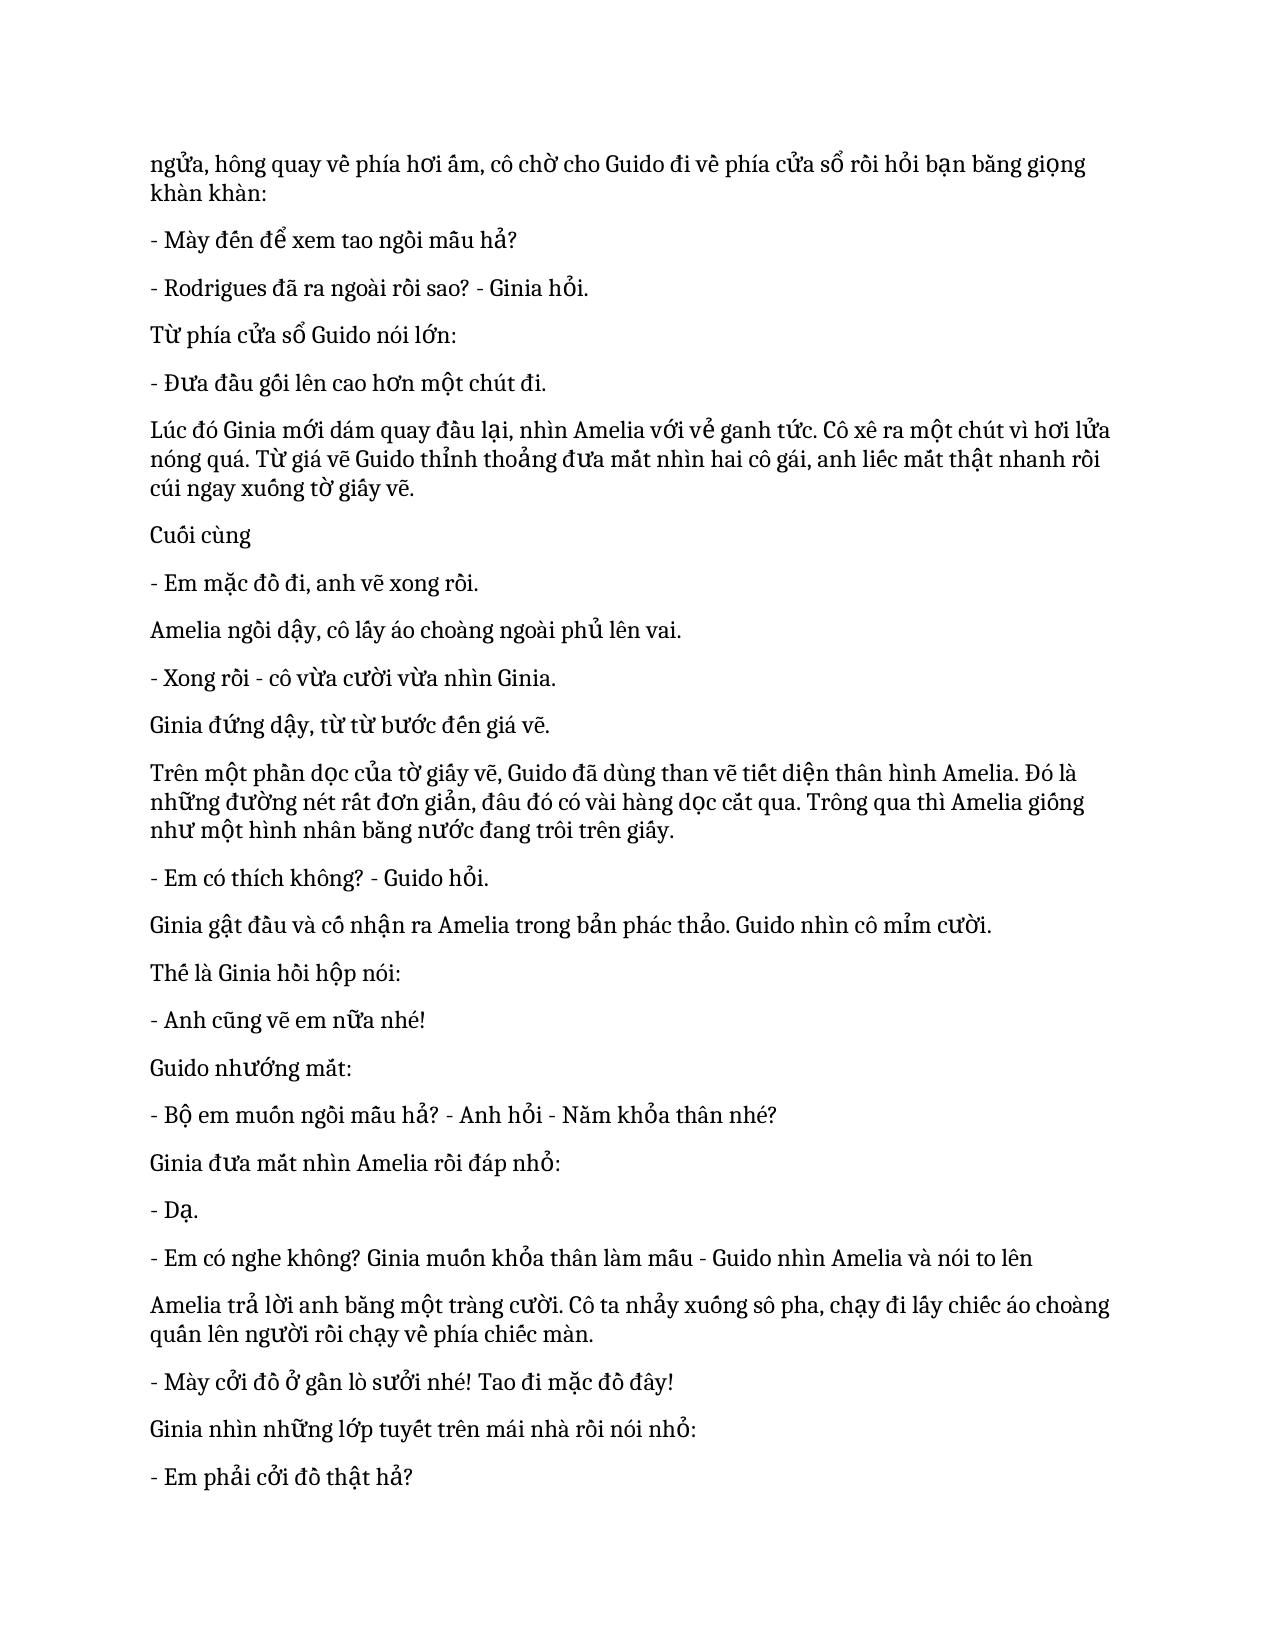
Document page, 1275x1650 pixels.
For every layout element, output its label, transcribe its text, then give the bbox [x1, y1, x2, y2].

text - Dạ. [150, 1196, 1125, 1225]
text - Em mặc đồ đi, anh vẽ xong rồi. [150, 569, 1125, 597]
text Amelia ngồi dậy, cô lấy áo choàng ngoài phủ lên vai. [150, 616, 1125, 645]
text - Em phải cởi đồ thật hả? [150, 1462, 1125, 1491]
text - Em có thích không? - Guido hỏi. [150, 864, 1125, 892]
text - Rodrigues đã ra ngoài rồi sao? - Ginia hỏi. [150, 274, 1125, 302]
text Ginia nhìn những lớp tuyết trên mái nhà rồi nói nhỏ: [150, 1415, 1125, 1444]
text - Em có nghe không? Ginia muốn khỏa thân làm mẫu - Guido nhìn Amelia và nói to lên [150, 1244, 1125, 1272]
text Thế là Ginia hồi hộp nói: [150, 959, 1125, 987]
text Ginia đứng dậy, từ từ bước đến giá vẽ. [150, 711, 1125, 740]
text Amelia trả lời anh bằng một tràng cười. Cô ta nhảy xuống sô pha, chạy đi lấy chiếc áo choàng quấn lên người rồi chạy về phía chiếc màn. [150, 1291, 1125, 1349]
text - Xong rồi - cô vừa cười vừa nhìn Ginia. [150, 664, 1125, 692]
text Guido nhướng mắt: [150, 1054, 1125, 1082]
text Từ phía cửa sổ Guido nói lớn: [150, 321, 1125, 350]
text Lúc đó Ginia mới dám quay đầu lại, nhìn Amelia với vẻ ganh tức. Cô xê ra một chút vì hơi lửa nóng quá. Từ giá vẽ Guido thỉnh thoảng đưa mắt nhìn hai cô gái, anh liếc mắt thật nhanh rồi cúi ngay xuống tờ giấy vẽ. [150, 416, 1125, 502]
text Ginia gật đầu và cố nhận ra Amelia trong bản phác thảo. Guido nhìn cô mỉm cười. [150, 911, 1125, 940]
text Cuối cùng [150, 521, 1125, 550]
text - Bộ em muốn ngồi mẫu hả? - Anh hỏi - Nằm khỏa thân nhé? [150, 1101, 1125, 1130]
text Trên một phần dọc của tờ giấy vẽ, Guido đã dùng than vẽ tiết diện thân hình Amelia. Đó là những đường nét rất đơn giản, đâu đó có vài hàng dọc cắt qua. Trông qua thì Amelia giống như một hình nhân bằng nước đang trôi trên giấy. [150, 759, 1125, 845]
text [150, 150, 1125, 207]
text - Mày cởi đồ ở gần lò sưởi nhé! Tao đi mặc đồ đây! [150, 1367, 1125, 1396]
text - Mày đến để xem tao ngồi mẫu hả? [150, 226, 1125, 255]
text - Đưa đầu gối lên cao hơn một chút đi. [150, 369, 1125, 397]
text Ginia đưa mắt nhìn Amelia rồi đáp nhỏ: [150, 1149, 1125, 1177]
text - Anh cũng vẽ em nữa nhé! [150, 1006, 1125, 1035]
